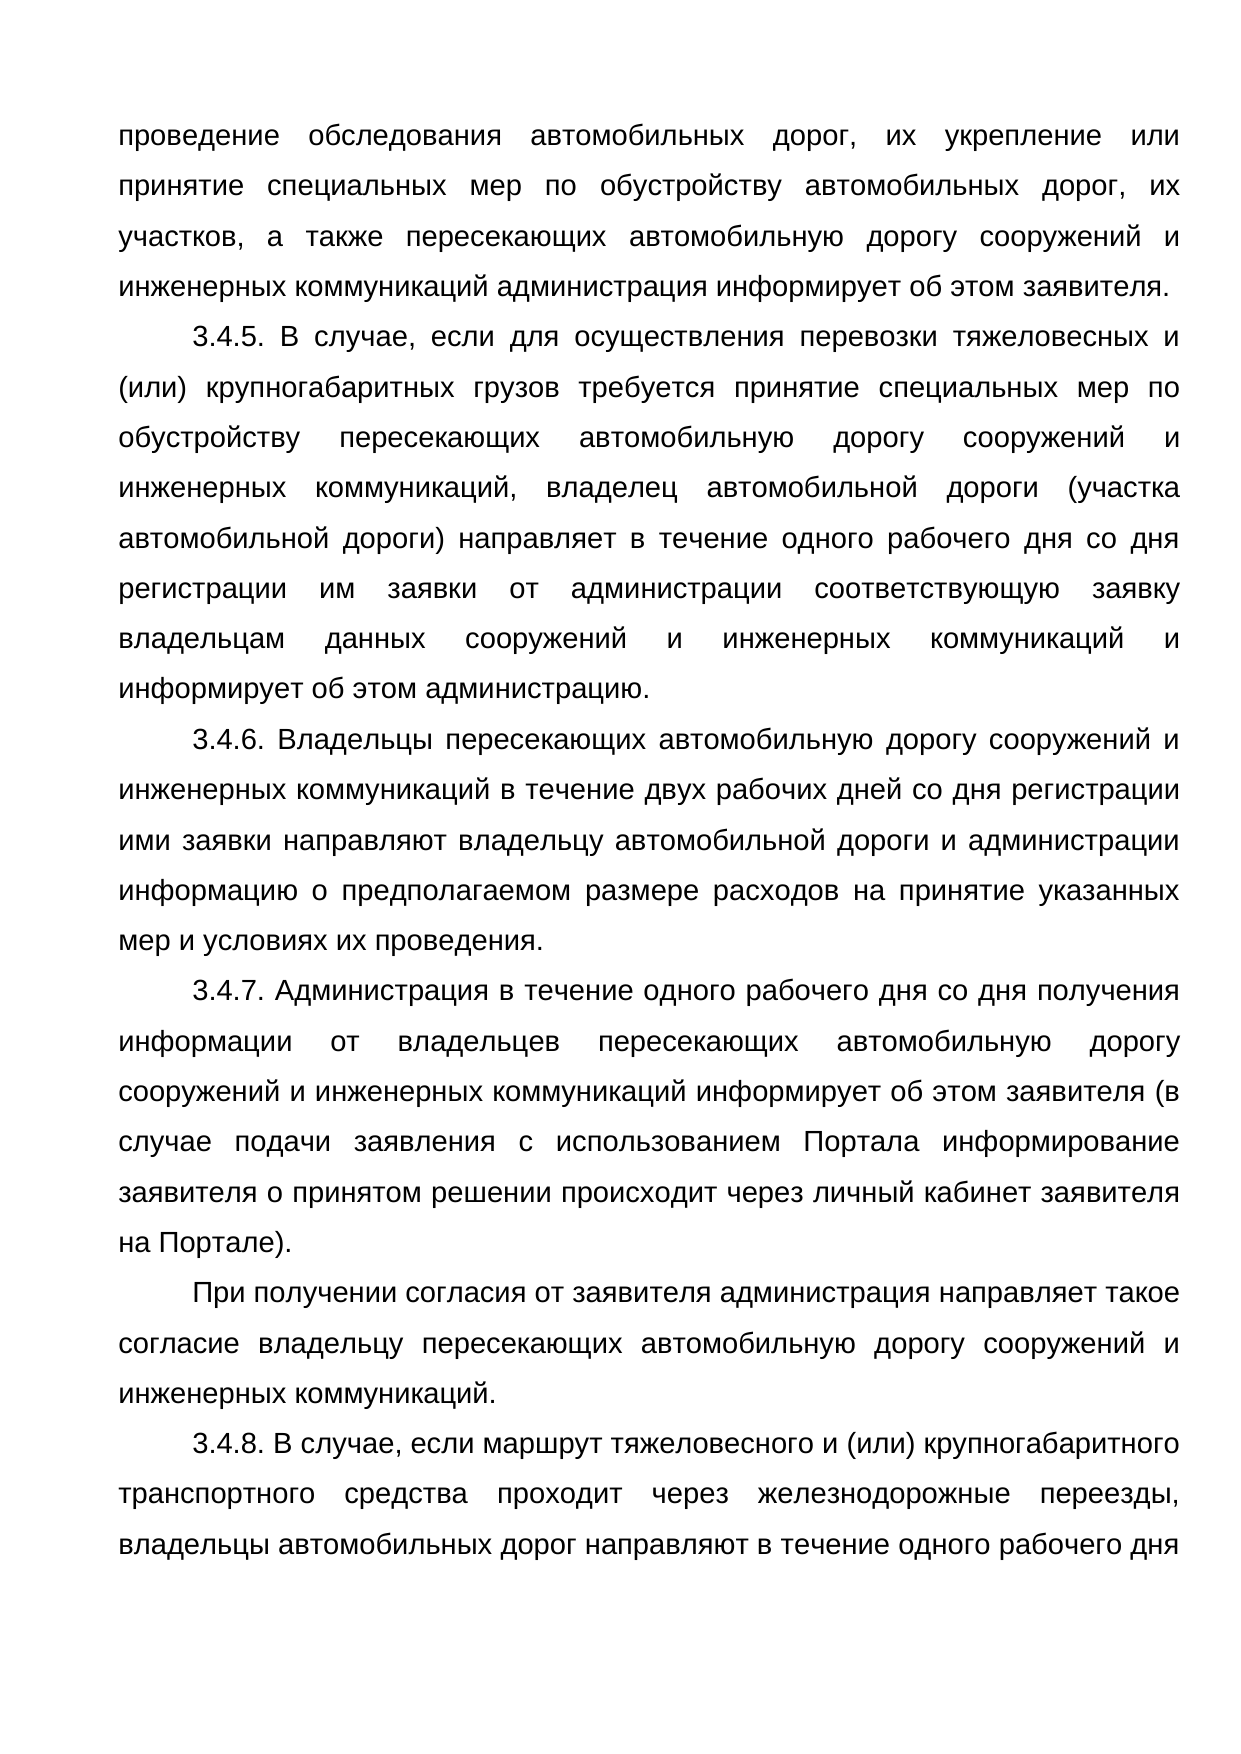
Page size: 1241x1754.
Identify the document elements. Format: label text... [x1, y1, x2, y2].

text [118, 1426, 1181, 1560]
text 3.4.5. В случае, если для осуществления перевозки тяжеловесных и (или) крупногабаритных грузов требуется принятие специальных мер по обустройству пересекающих автомобильную дорогу сооружений и инженерных коммуникаций, владелец автомобильной дороги (участка автомобильной дороги) направляет в течение одного рабочего дня со дня регистрации им заявки от администрации соответствующую заявку владельцам данных сооружений и инженерных коммуникаций и информирует об этом администрацию. [118, 319, 1181, 705]
text 3.4.6. Владельцы пересекающих автомобильную дорогу сооружений и инженерных коммуникаций в течение двух рабочих дней со дня регистрации ими заявки направляют владельцу автомобильной дороги и администрации информацию о предполагаемом размере расходов на принятие указанных мер и условиях их проведения. [118, 722, 1181, 957]
text 3.4.7. Администрация в течение одного рабочего дня со дня получения информации от владельцев пересекающих автомобильную дорогу сооружений и инженерных коммуникаций информирует об этом заявителя (в случае подачи заявления с использованием Портала информирование заявителя о принятом решении происходит через личный кабинет заявителя на Портале). [118, 973, 1181, 1258]
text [118, 118, 1181, 303]
text При получении согласия от заявителя администрация направляет такое согласие владельцу пересекающих автомобильную дорогу сооружений и инженерных коммуникаций. [118, 1275, 1181, 1409]
